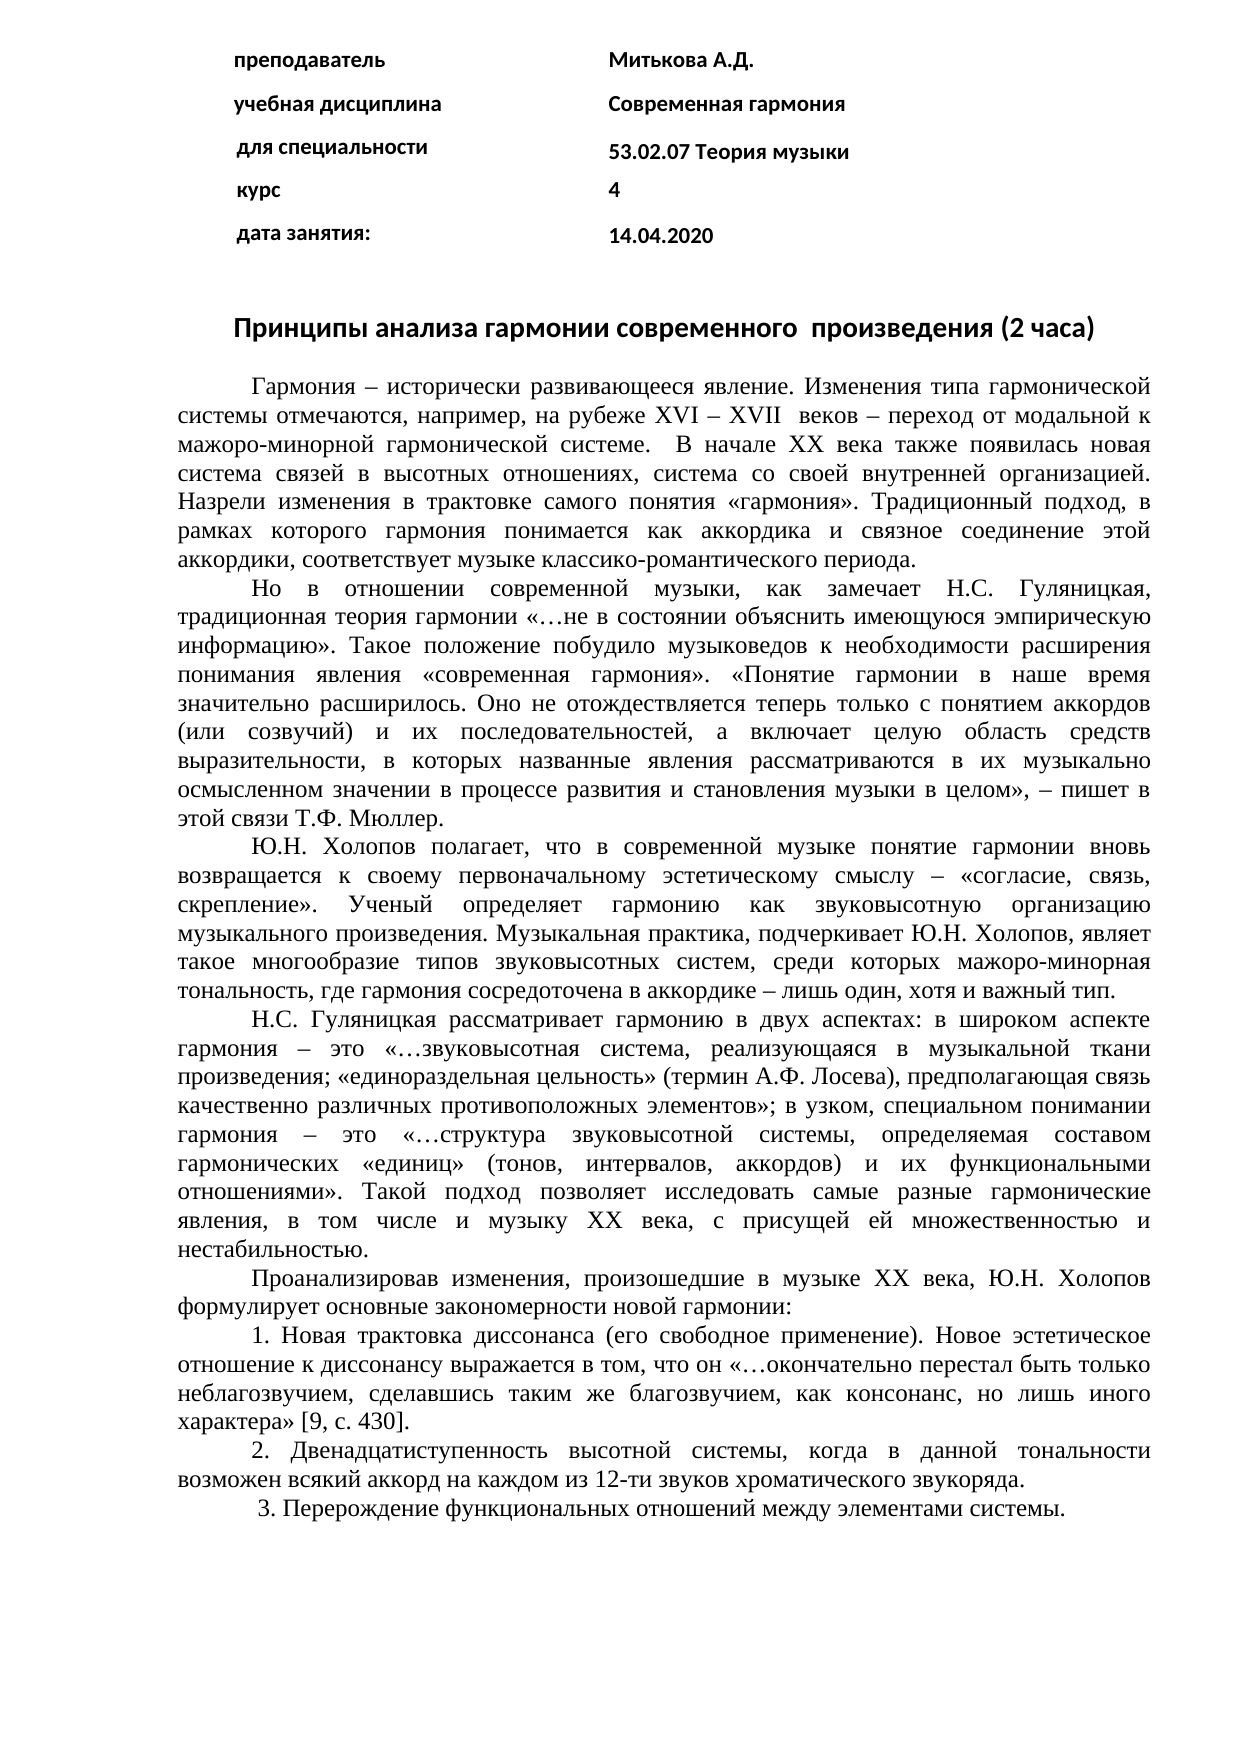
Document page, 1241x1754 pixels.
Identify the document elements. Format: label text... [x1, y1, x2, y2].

text Проанализировав изменения, произошедшие в музыке ХХ века, Ю.Н. Холопов формулирует основные закономерности новой гармонии: [177, 1263, 1152, 1320]
text Ю.Н. Холопов полагает, что в современной музыке понятие гармонии вновь возвращается к своему первоначальному эстетическому смыслу – «согласие, связь, скрепление». Ученый определяет гармонию как звуковысотную организацию музыкального произведения. Музыкальная практика, подчеркивает Ю.Н. Холопов, являет такое многообразие типов звуковысотных систем, среди которых мажоро-минорная тональность, где гармония сосредоточена в аккордике – лишь один, хотя и важный тип. [177, 831, 1152, 1004]
text Принципы анализа гармонии современного произведения (2 часа) [177, 309, 1152, 345]
text 2. Двенадцатиступенность высотной системы, когда в данной тональности возможен всякий аккорд на каждом из 12-ти звуков хроматического звукоряда. [177, 1435, 1152, 1493]
table_cell 4 [605, 175, 1196, 218]
text Гармония – исторически развивающееся явление. Изменения типа гармонической системы отмечаются, например, на рубеже XVI – XVII веков – переход от модальной к мажоро-минорной гармонической системе. В начале ХХ века также появилась новая система связей в высотных отношениях, система со своей внутренней организацией. Назрели изменения в трактовке самого понятия «гармония». Традиционный подход, в рамках которого гармония понимается как аккордика и связное соединение этой аккордики, соответствует музыке классико-романтического периода. [177, 371, 1152, 573]
table_header Митькова А.Д. [605, 44, 1196, 88]
table_cell 53.02.07 Теория музыки [605, 131, 1196, 175]
table_cell учебная дисциплина [234, 88, 605, 131]
table_cell 14.04.2020 [605, 218, 1196, 257]
text 1. Новая трактовка диссонанса (его свободное применение). Новое эстетическое отношение к диссонансу выражается в том, что он «…окончательно перестал быть только неблагозвучием, сделавшись таким же благозвучием, как консонанс, но лишь иного характера» [9, c. 430]. [177, 1320, 1152, 1435]
table_cell для специальности [234, 131, 605, 175]
table_cell дата занятия: [234, 218, 605, 257]
table_header преподаватель [234, 44, 605, 88]
text Но в отношении современной музыки, как замечает Н.С. Гуляницкая, традиционная теория гармонии «…не в состоянии объяснить имеющуюся эмпирическую информацию». Такое положение побудило музыковедов к необходимости расширения понимания явления «современная гармония». «Понятие гармонии в наше время значительно расширилось. Оно не отождествляется теперь только с понятием аккордов (или созвучий) и их последовательностей, а включает целую область средств выразительности, в которых названные явления рассматриваются в их музыкально осмысленном значении в процессе развития и становления музыки в целом», – пишет в этой связи Т.Ф. Мюллер. [177, 573, 1152, 831]
table_cell Современная гармония [605, 88, 1196, 131]
text Н.С. Гуляницкая рассматривает гармонию в двух аспектах: в широком аспекте гармония – это «…звуковысотная система, реализующаяся в музыкальной ткани произведения; «единораздельная цельность» (термин А.Ф. Лосева), предполагающая связь качественно различных противоположных элементов»; в узком, специальном понимании гармония – это «…структура звуковысотной системы, определяемая составом гармонических «единиц» (тонов, интервалов, аккордов) и их функциональными отношениями». Такой подход позволяет исследовать самые разные гармонические явления, в том числе и музыку ХХ века, с присущей ей множественностью и нестабильностью. [177, 1004, 1152, 1263]
table_cell курс [234, 175, 605, 218]
text 3. Перерождение функциональных отношений между элементами системы. [177, 1493, 1152, 1521]
